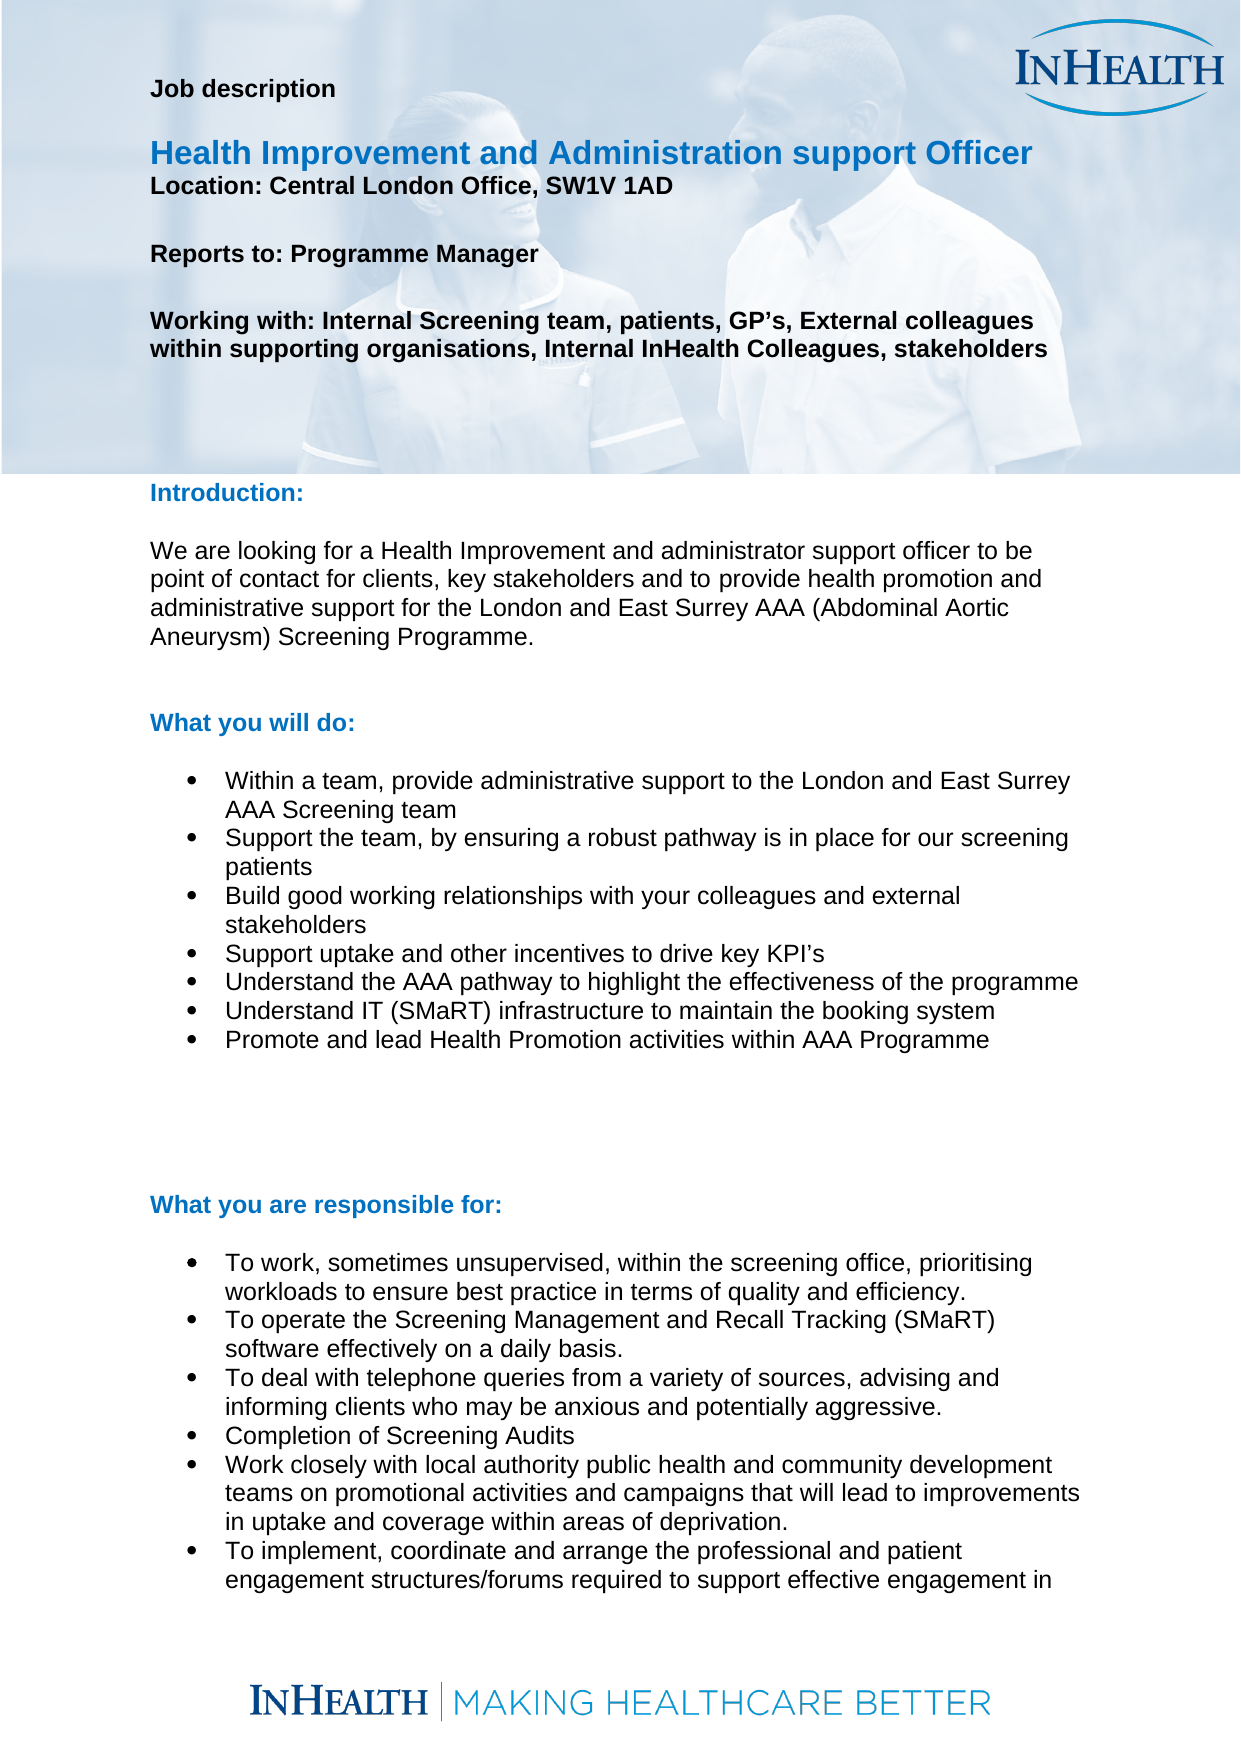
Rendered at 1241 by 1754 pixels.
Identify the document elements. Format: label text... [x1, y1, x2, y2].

list To deal with telephone queries from a variety of sources, advising and informing clients who may be anxious and potentially aggressive. [187, 1363, 1090, 1421]
picture [244, 1680, 996, 1723]
list To operate the Screening Management and Recall Tracking (SMaRT) software effectively on a daily basis. [187, 1306, 1090, 1363]
list Build good working relationships with your colleagues and external stakeholders [187, 881, 1090, 938]
list Support the team, by ensuring a robust pathway is in place for our screening patients [187, 823, 1090, 881]
picture [1, 0, 1241, 474]
list Promote and lead Health Promotion activities within AAA Programme [187, 1025, 1090, 1054]
list Understand the AAA pathway to highlight the effectiveness of the programme [187, 967, 1090, 996]
list Completion of Screening Audits [187, 1421, 1090, 1449]
list Support uptake and other incentives to drive key KPI’s [187, 938, 1090, 967]
text Introduction: [150, 478, 1090, 507]
list Work closely with local authority public health and community development teams on promotional activities and campaigns that will lead to improvements in uptake and coverage within areas of deprivation. [187, 1449, 1090, 1536]
text What you are responsible for: [150, 1190, 1090, 1219]
text We are looking for a Health Improvement and administrator support officer to be point of contact for clients, key stakeholders and to provide health promotion and administrative support for the London and East Surrey AAA (Abdominal Aortic Aneurysm) Screening Programme. [150, 536, 1090, 651]
list Understand IT (SMaRT) infrastructure to maintain the booking system [187, 996, 1090, 1025]
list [187, 1536, 1090, 1593]
text Reports to: Programme Manager [150, 238, 1090, 267]
text Location: Central London Office, SW1V 1AD [150, 171, 1090, 200]
list To work, sometimes unsupervised, within the screening office, prioritising workloads to ensure best practice in terms of quality and efficiency. [187, 1248, 1090, 1306]
text Working with: Internal Screening team, patients, GP’s, External colleagues within supporting organisations, Internal InHealth Colleagues, stakeholders [150, 306, 1090, 363]
text Health Improvement and Administration support Officer [150, 133, 1090, 171]
list Within a team, provide administrative support to the London and East Surrey AAA Screening team [187, 766, 1090, 823]
text What you will do: [150, 708, 1090, 737]
